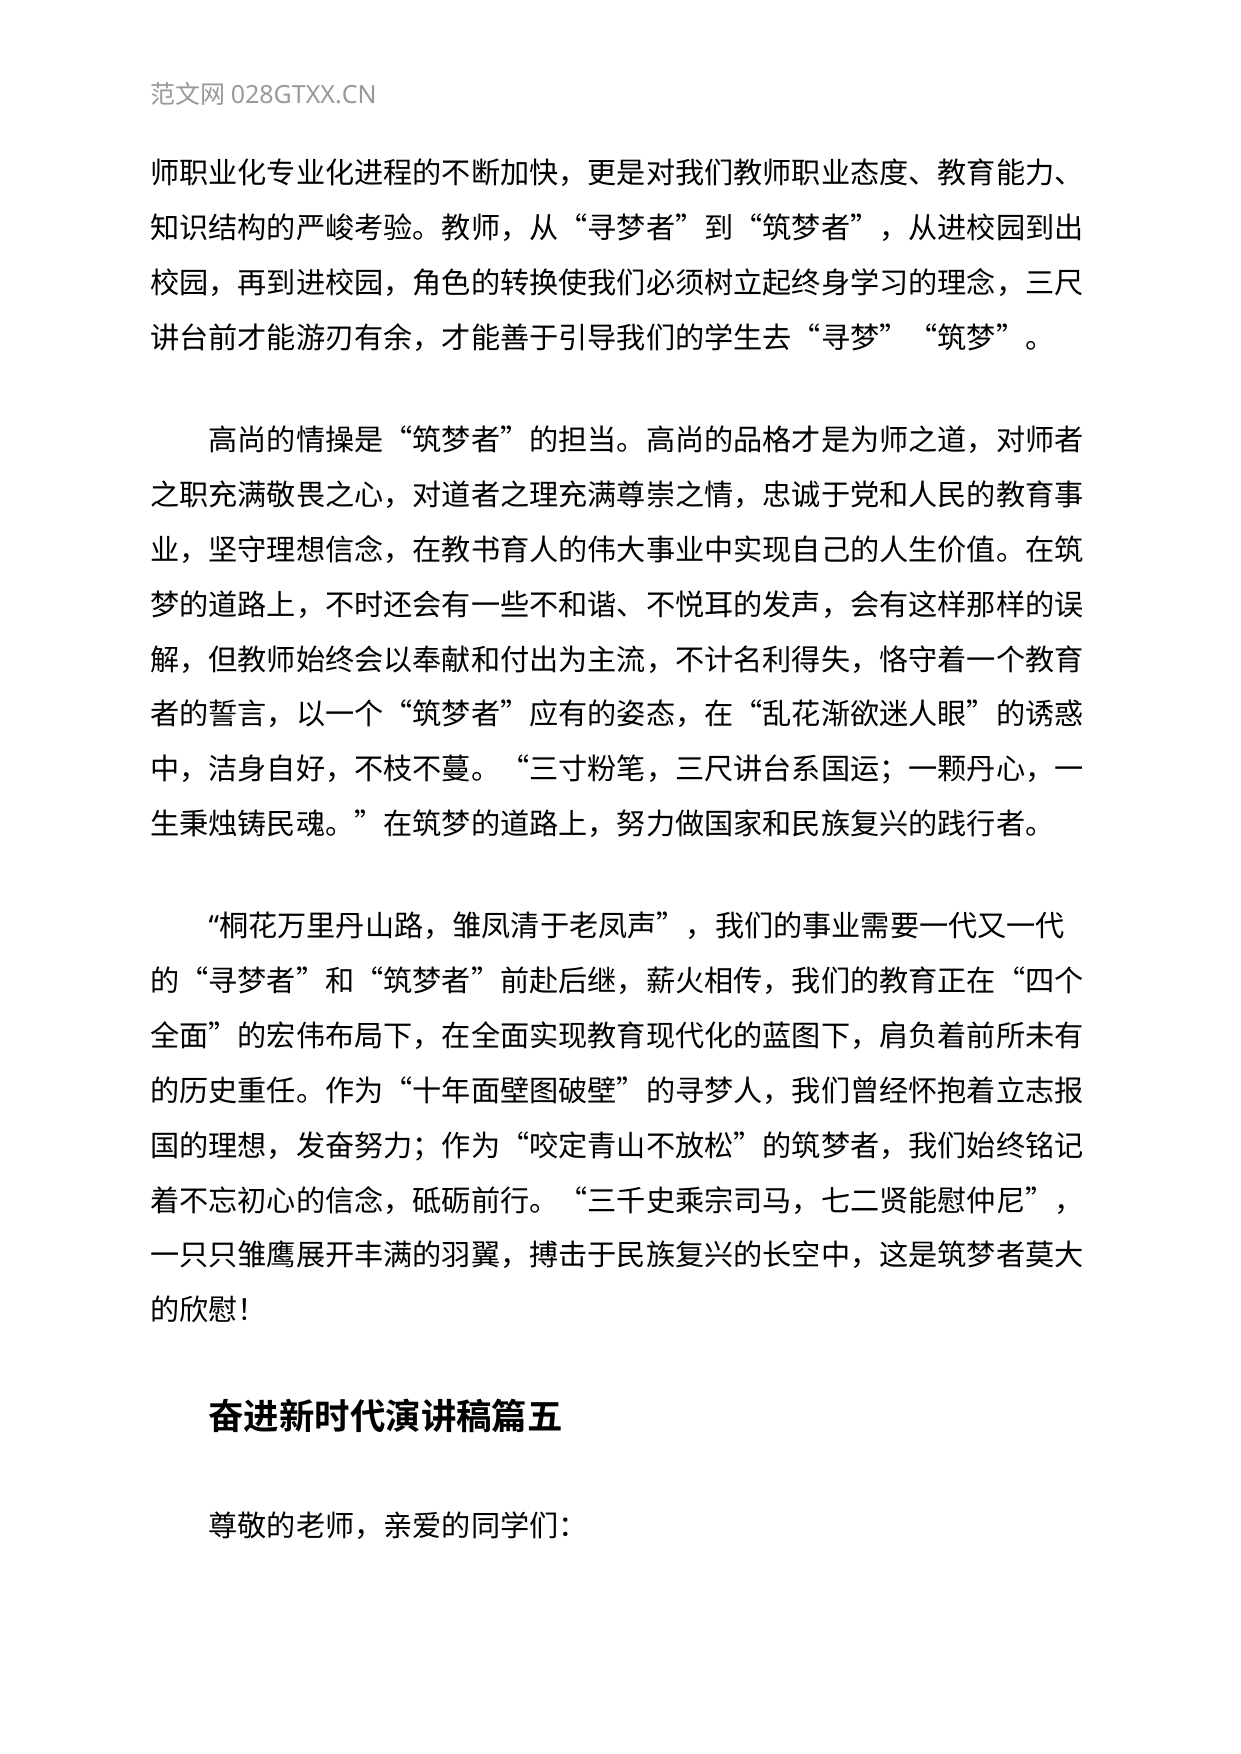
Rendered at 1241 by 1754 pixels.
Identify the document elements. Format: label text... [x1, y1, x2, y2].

text 奋进新时代演讲稿篇五 [150, 1389, 1090, 1440]
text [150, 150, 1090, 357]
text “桐花万里丹山路，雏凤清于老凤声”，我们的事业需要一代又一代的“寻梦者”和“筑梦者”前赴后继，薪火相传，我们的教育正在“四个全面”的宏伟布局下，在全面实现教育现代化的蓝图下，肩负着前所未有的历史重任。作为“十年面壁图破壁”的寻梦人，我们曾经怀抱着立志报国的理想，发奋努力；作为“咬定青山不放松”的筑梦者，我们始终铭记着不忘初心的信念，砥砺前行。“三千史乘宗司马，七二贤能慰仲尼”，一只只雏鹰展开丰满的羽翼，搏击于民族复兴的长空中，这是筑梦者莫大的欣慰！ [150, 902, 1090, 1329]
text 高尚的情操是“筑梦者”的担当。高尚的品格才是为师之道，对师者之职充满敬畏之心，对道者之理充满尊崇之情，忠诚于党和人民的教育事业，坚守理想信念，在教书育人的伟大事业中实现自己的人生价值。在筑梦的道路上，不时还会有一些不和谐、不悦耳的发声，会有这样那样的误解，但教师始终会以奉献和付出为主流，不计名利得失，恪守着一个教育者的誓言，以一个“筑梦者”应有的姿态，在“乱花渐欲迷人眼”的诱惑中，洁身自好，不枝不蔓。“三寸粉笔，三尺讲台系国运；一颗丹心，一生秉烛铸民魂。”在筑梦的道路上，努力做国家和民族复兴的践行者。 [150, 416, 1090, 843]
text 尊敬的老师，亲爱的同学们： [150, 1502, 1090, 1544]
